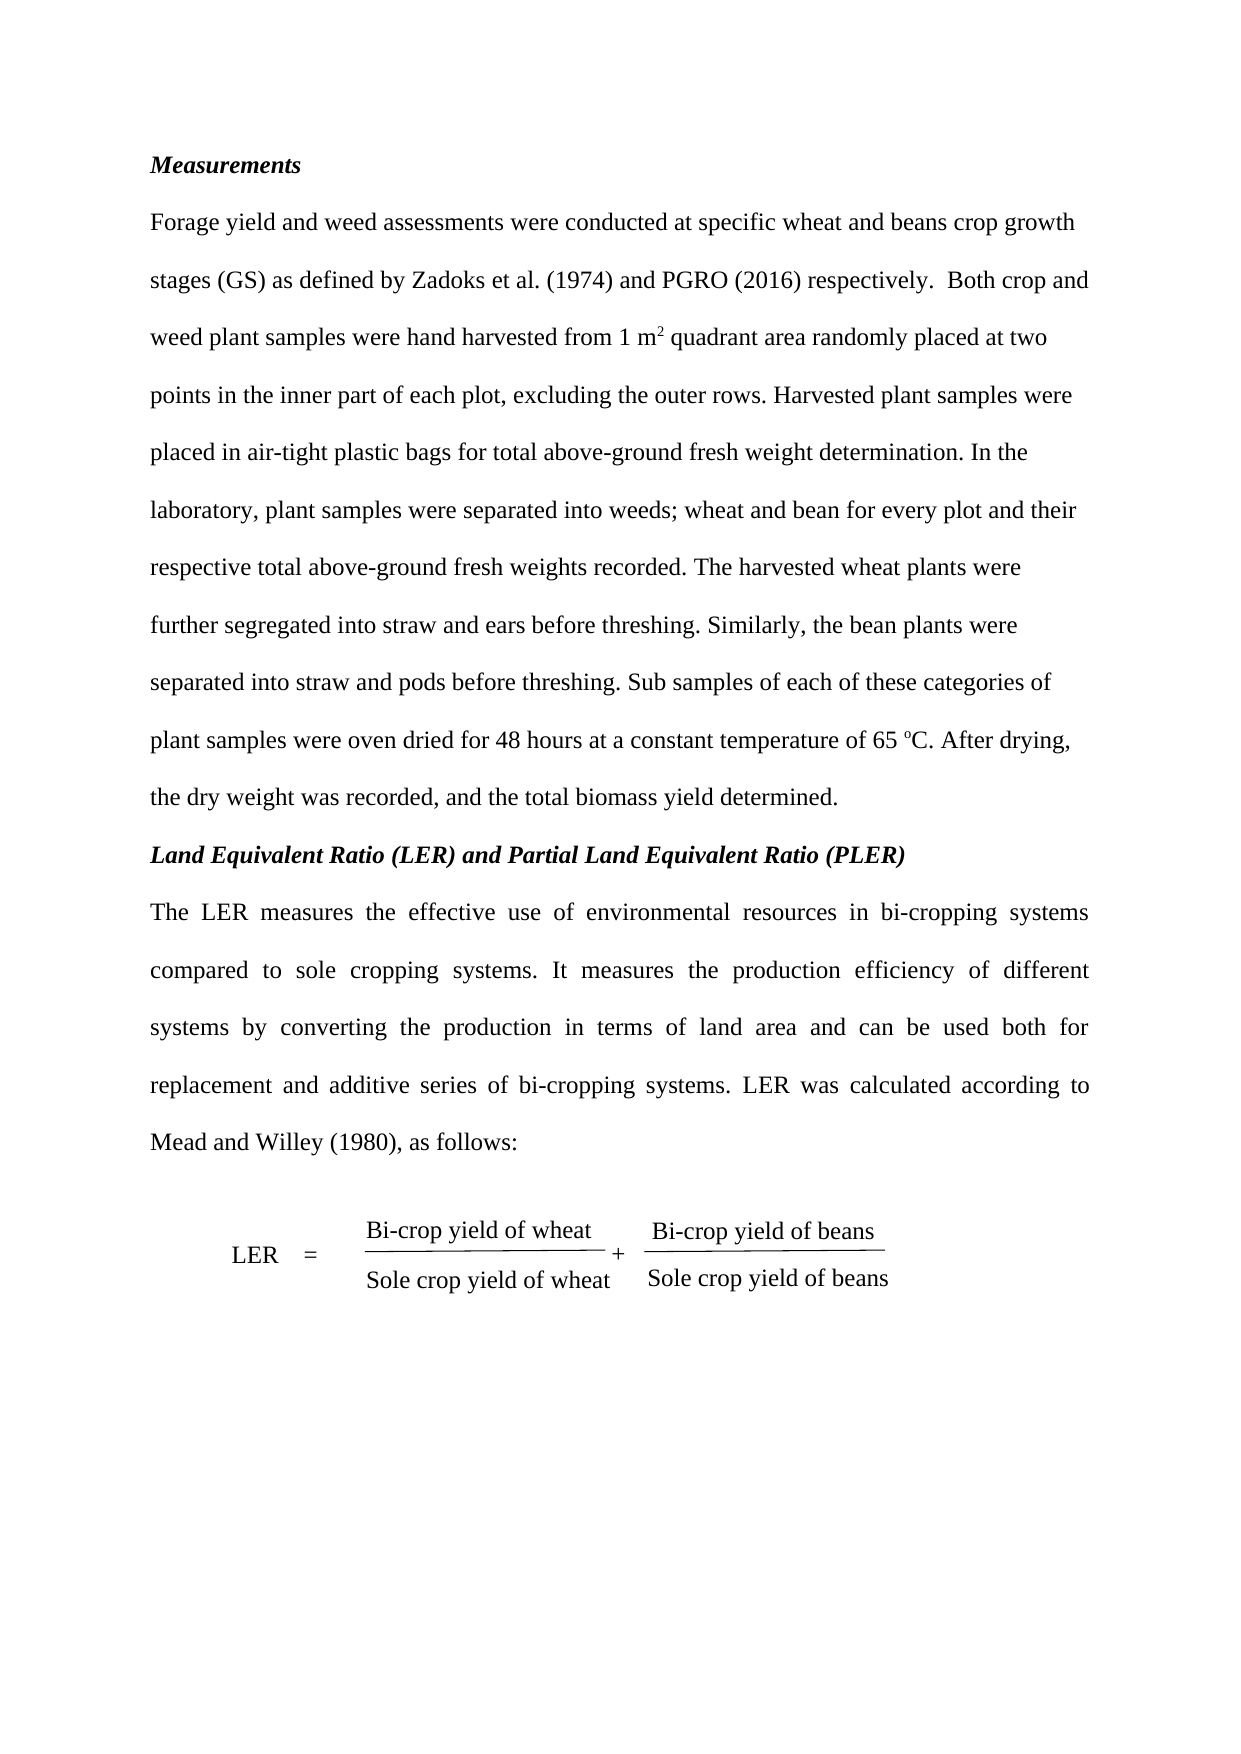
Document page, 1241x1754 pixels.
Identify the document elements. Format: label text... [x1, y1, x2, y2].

subtitle Measurements [150, 150, 1090, 179]
text The LER measures the effective use of environmental resources in bi-cropping systems compared to sole cropping systems. It measures the production efficiency of different systems by converting the production in terms of land area and can be used both for replacement and additive series of bi-cropping systems. LER was calculated according to Mead and Willey (1980), as follows: [150, 897, 1090, 1156]
text Forage yield and weed assessments were conducted at specific wheat and beans crop growth stages (GS) as defined by Zadoks et al. (1974) and PGRO (2016) respectively. Both crop and weed plant samples were hand harvested from 1 m2 quadrant area randomly placed at two points in the inner part of each plot, excluding the outer rows. Harvested plant samples were placed in air-tight plastic bags for total above-ground fresh weight determination. In the laboratory, plant samples were separated into weeds; wheat and bean for every plot and their respective total above-ground fresh weights recorded. The harvested wheat plants were further segregated into straw and ears before threshing. Similarly, the bean plants were separated into straw and pods before threshing. Sub samples of each of these categories of plant samples were oven dried for 48 hours at a constant temperature of 65 oC. After drying, the dry weight was recorded, and the total biomass yield determined. [150, 207, 1090, 811]
text Land Equivalent Ratio (LER) and Partial Land Equivalent Ratio (PLER) [150, 840, 1090, 869]
